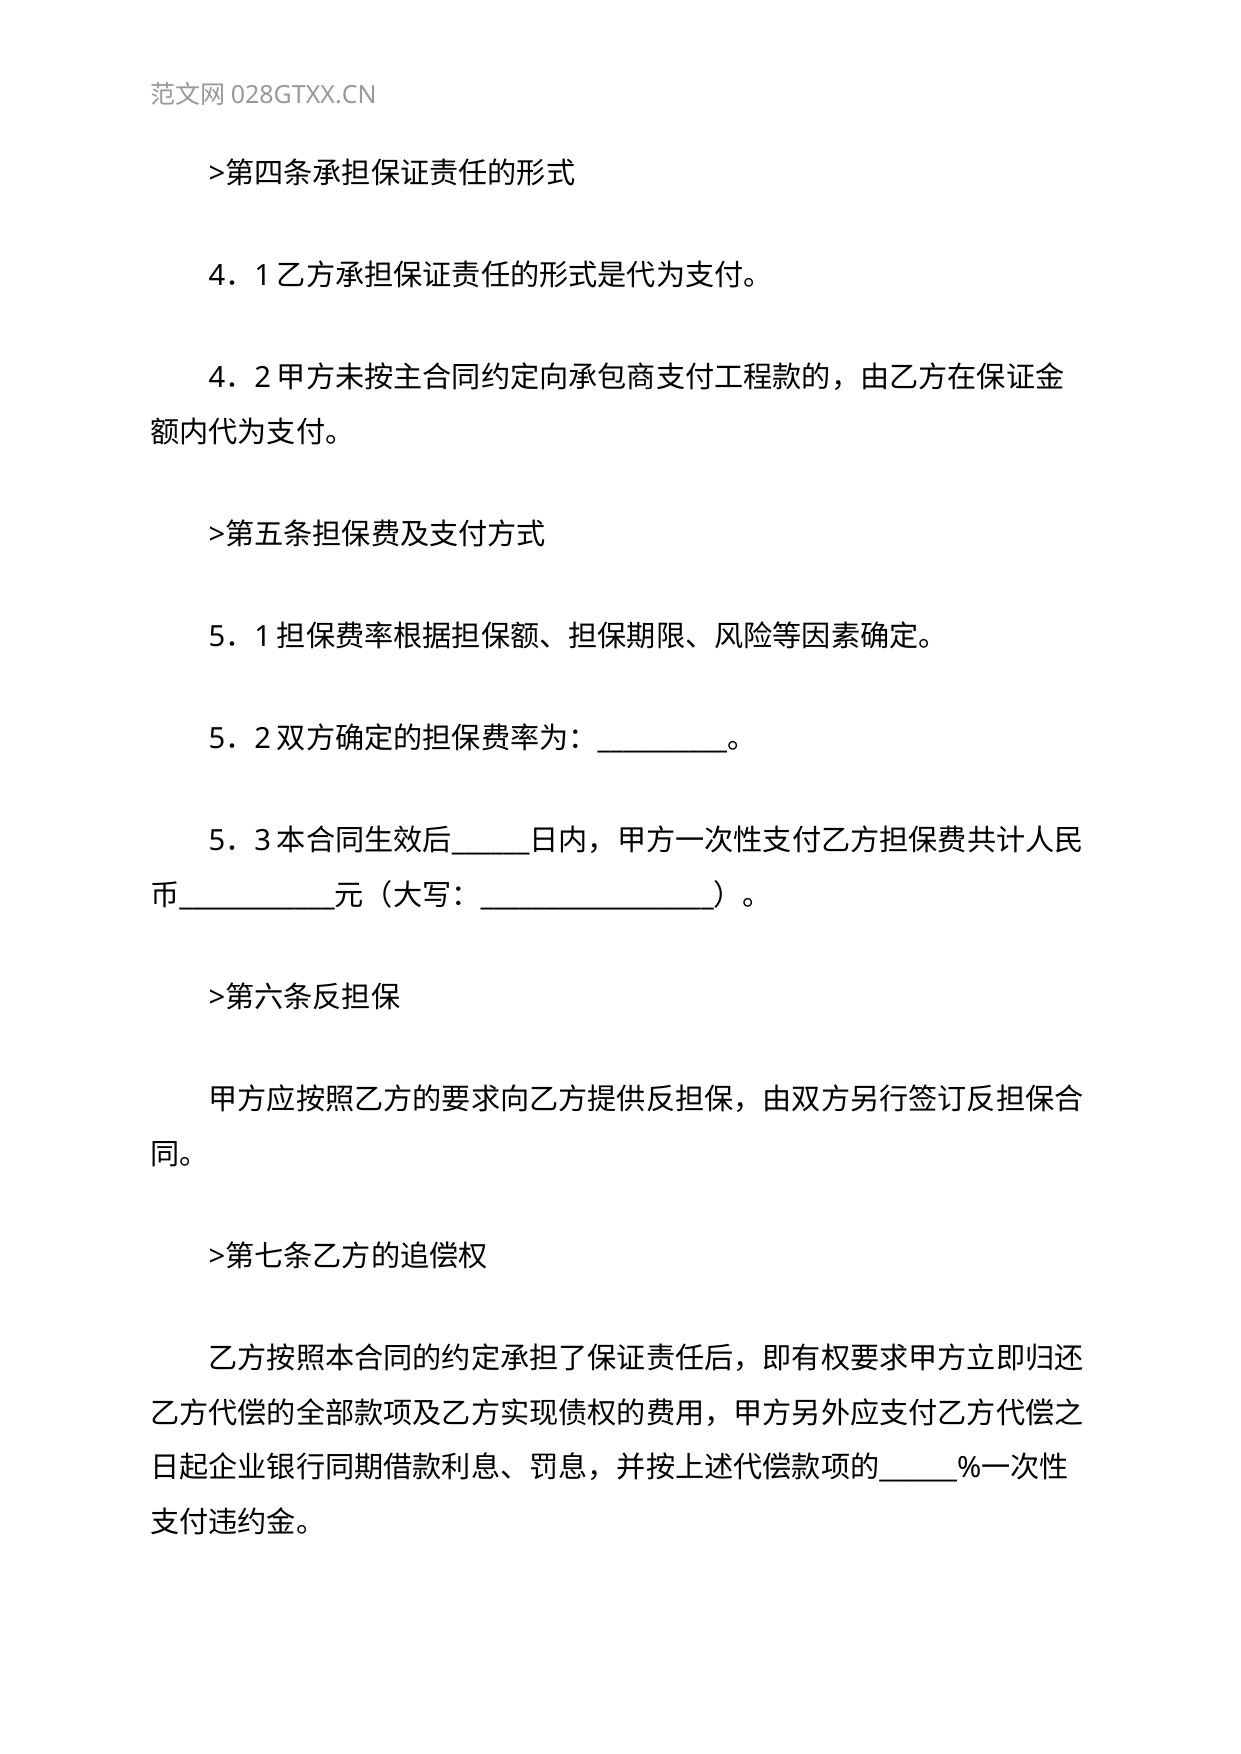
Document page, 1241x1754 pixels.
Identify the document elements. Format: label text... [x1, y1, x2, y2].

text 4．2甲方未按主合同约定向承包商支付工程款的，由乙方在保证金额内代为支付。 [150, 354, 1090, 451]
text 4．1乙方承担保证责任的形式是代为支付。 [150, 252, 1090, 294]
text 5．2双方确定的担保费率为：__________。 [150, 715, 1090, 757]
text >第四条承担保证责任的形式 [150, 150, 1090, 192]
text 甲方应按照乙方的要求向乙方提供反担保，由双方另行签订反担保合同。 [150, 1076, 1090, 1173]
text >第六条反担保 [150, 974, 1090, 1016]
text >第五条担保费及支付方式 [150, 511, 1090, 553]
text >第七条乙方的追偿权 [150, 1232, 1090, 1275]
text 5．1担保费率根据担保额、担保期限、风险等因素确定。 [150, 613, 1090, 655]
text 乙方按照本合同的约定承担了保证责任后，即有权要求甲方立即归还乙方代偿的全部款项及乙方实现债权的费用，甲方另外应支付乙方代偿之日起企业银行同期借款利息、罚息，并按上述代偿款项的______%一次性支付违约金。 [150, 1334, 1090, 1541]
text 5．3本合同生效后______日内，甲方一次性支付乙方担保费共计人民币____________元（大写：__________________）。 [150, 817, 1090, 914]
